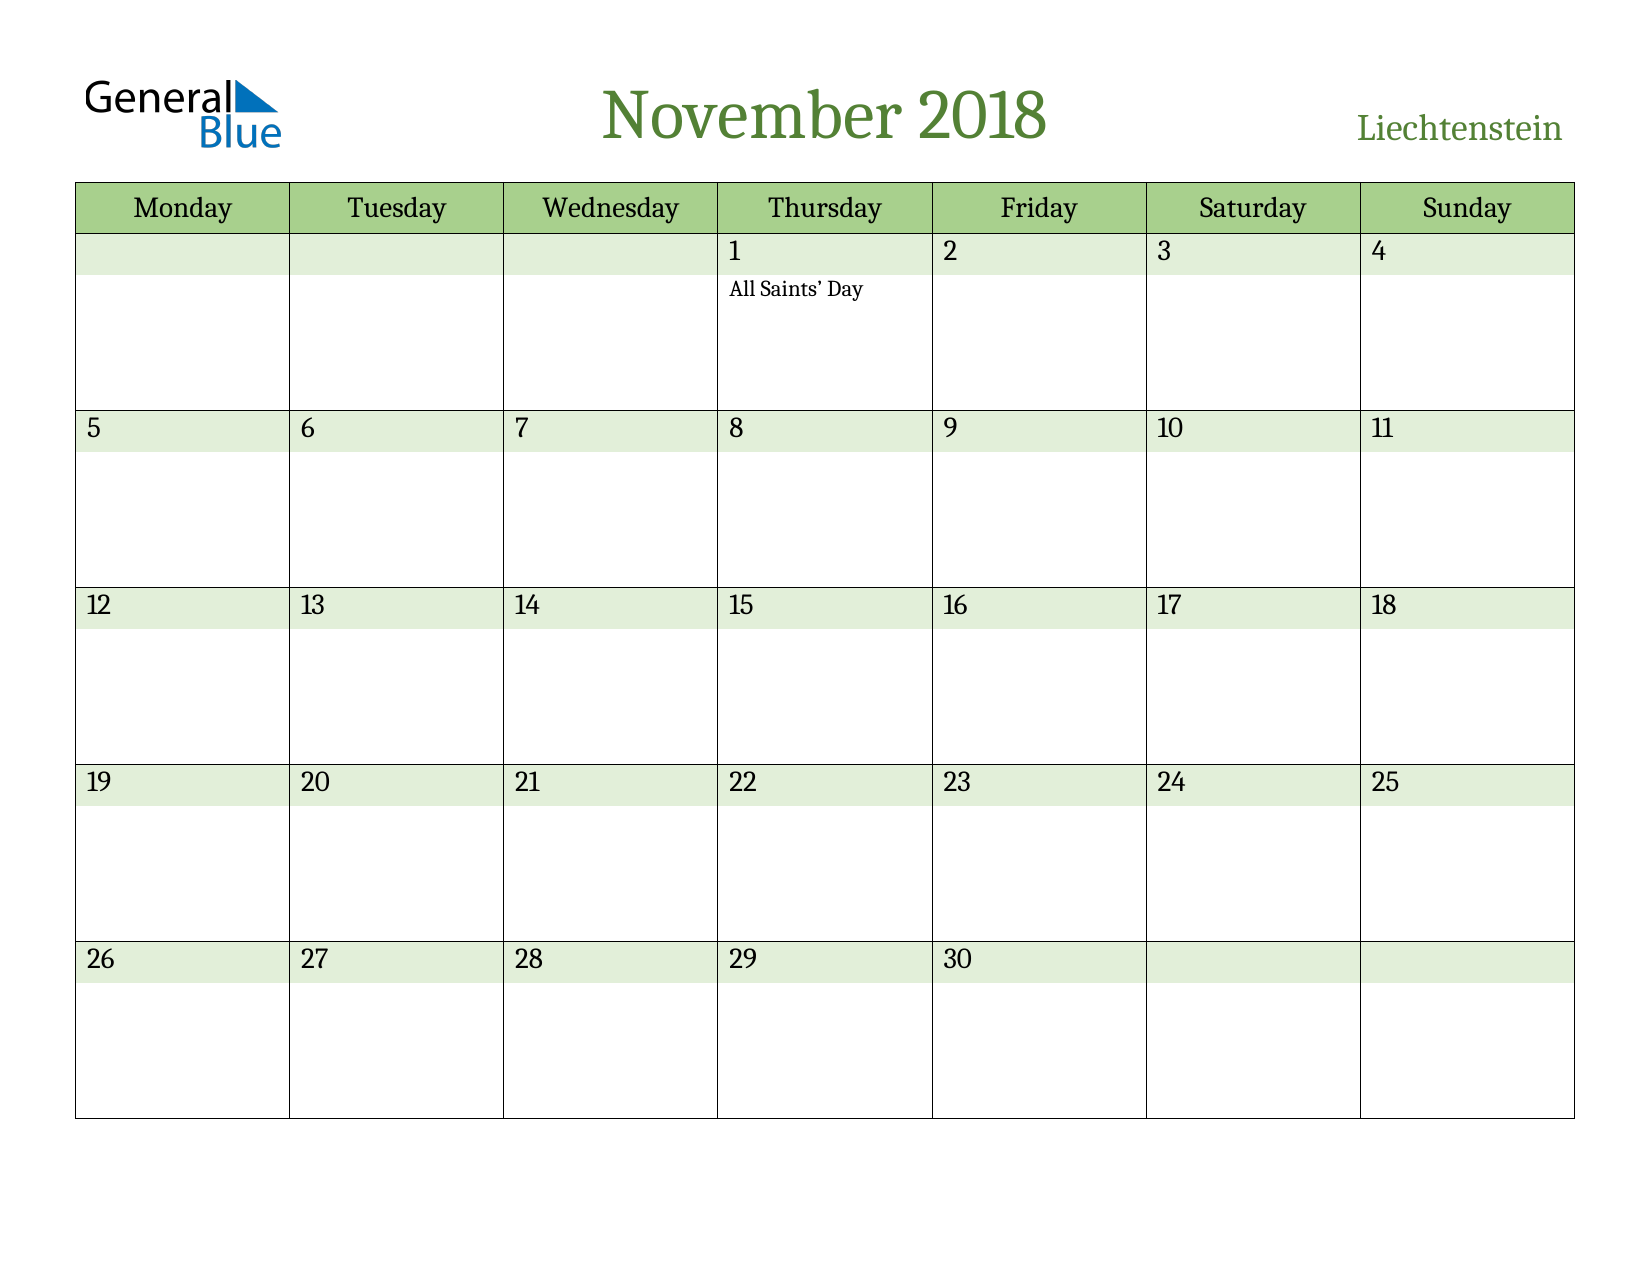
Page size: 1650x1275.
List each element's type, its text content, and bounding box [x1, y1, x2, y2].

table_cell 17 [1147, 588, 1360, 629]
table_cell 29 [718, 942, 932, 983]
table_cell [1147, 806, 1360, 941]
table_cell 26 [76, 942, 289, 983]
table_header [76, 75, 503, 182]
table_cell 1 [718, 234, 932, 275]
table_cell [504, 234, 717, 275]
table_cell Wednesday [504, 183, 717, 233]
table_cell [718, 983, 932, 1118]
table_cell [76, 452, 289, 587]
table_cell 4 [1361, 234, 1574, 275]
table_cell 27 [290, 942, 503, 983]
table_cell [76, 983, 289, 1118]
table_cell [1147, 942, 1360, 983]
table_cell [1147, 275, 1360, 410]
table_cell 10 [1147, 411, 1360, 452]
table_cell 22 [718, 765, 932, 806]
table_cell Friday [933, 183, 1146, 233]
table_cell [718, 629, 932, 764]
table_cell 8 [718, 411, 932, 452]
table_cell Saturday [1147, 183, 1360, 233]
table_cell 23 [933, 765, 1146, 806]
table_cell [1361, 629, 1574, 764]
table_cell 18 [1361, 588, 1574, 629]
table_header Liechtenstein [1146, 75, 1574, 182]
table_cell [718, 452, 932, 587]
table_cell [504, 275, 717, 410]
table_cell [1361, 275, 1574, 410]
table_cell [933, 629, 1146, 764]
table_cell [290, 452, 503, 587]
table_cell All Saints’ Day [718, 275, 932, 410]
table_cell [1147, 983, 1360, 1118]
table_cell [933, 806, 1146, 941]
table_cell [1361, 452, 1574, 587]
table_cell [933, 275, 1146, 410]
table_cell 20 [290, 765, 503, 806]
table_cell [290, 806, 503, 941]
table_cell [504, 452, 717, 587]
table_cell 13 [290, 588, 503, 629]
table_cell [718, 806, 932, 941]
table_cell 6 [290, 411, 503, 452]
table_cell 3 [1147, 234, 1360, 275]
table_cell [290, 983, 503, 1118]
table_cell 5 [76, 411, 289, 452]
table_cell [504, 629, 717, 764]
table_cell 25 [1361, 765, 1574, 806]
table_cell 12 [76, 588, 289, 629]
table_cell [290, 275, 503, 410]
table_cell 16 [933, 588, 1146, 629]
table_cell [290, 629, 503, 764]
table_cell [76, 629, 289, 764]
table_cell [933, 983, 1146, 1118]
table_cell 28 [504, 942, 717, 983]
table_cell [1147, 629, 1360, 764]
table_cell Thursday [718, 183, 932, 233]
table_cell 30 [933, 942, 1146, 983]
table_cell [504, 806, 717, 941]
table_cell [76, 234, 289, 275]
table_cell Sunday [1361, 183, 1574, 233]
table_cell 21 [504, 765, 717, 806]
table_cell [290, 234, 503, 275]
table_cell 9 [933, 411, 1146, 452]
picture [86, 80, 281, 148]
table_cell 14 [504, 588, 717, 629]
table_cell Tuesday [290, 183, 503, 233]
table_cell 24 [1147, 765, 1360, 806]
table_cell [1361, 942, 1574, 983]
table_cell 19 [76, 765, 289, 806]
table_header November 2018 [504, 75, 1146, 182]
table_cell 2 [933, 234, 1146, 275]
table_cell Monday [76, 183, 289, 233]
table_cell [76, 806, 289, 941]
table_cell [504, 983, 717, 1118]
table_cell [76, 275, 289, 410]
table_cell [1147, 452, 1360, 587]
table_cell 7 [504, 411, 717, 452]
table_cell [1361, 983, 1574, 1118]
table_cell 11 [1361, 411, 1574, 452]
table_cell [933, 452, 1146, 587]
table_cell 15 [718, 588, 932, 629]
table_cell [1361, 806, 1574, 941]
